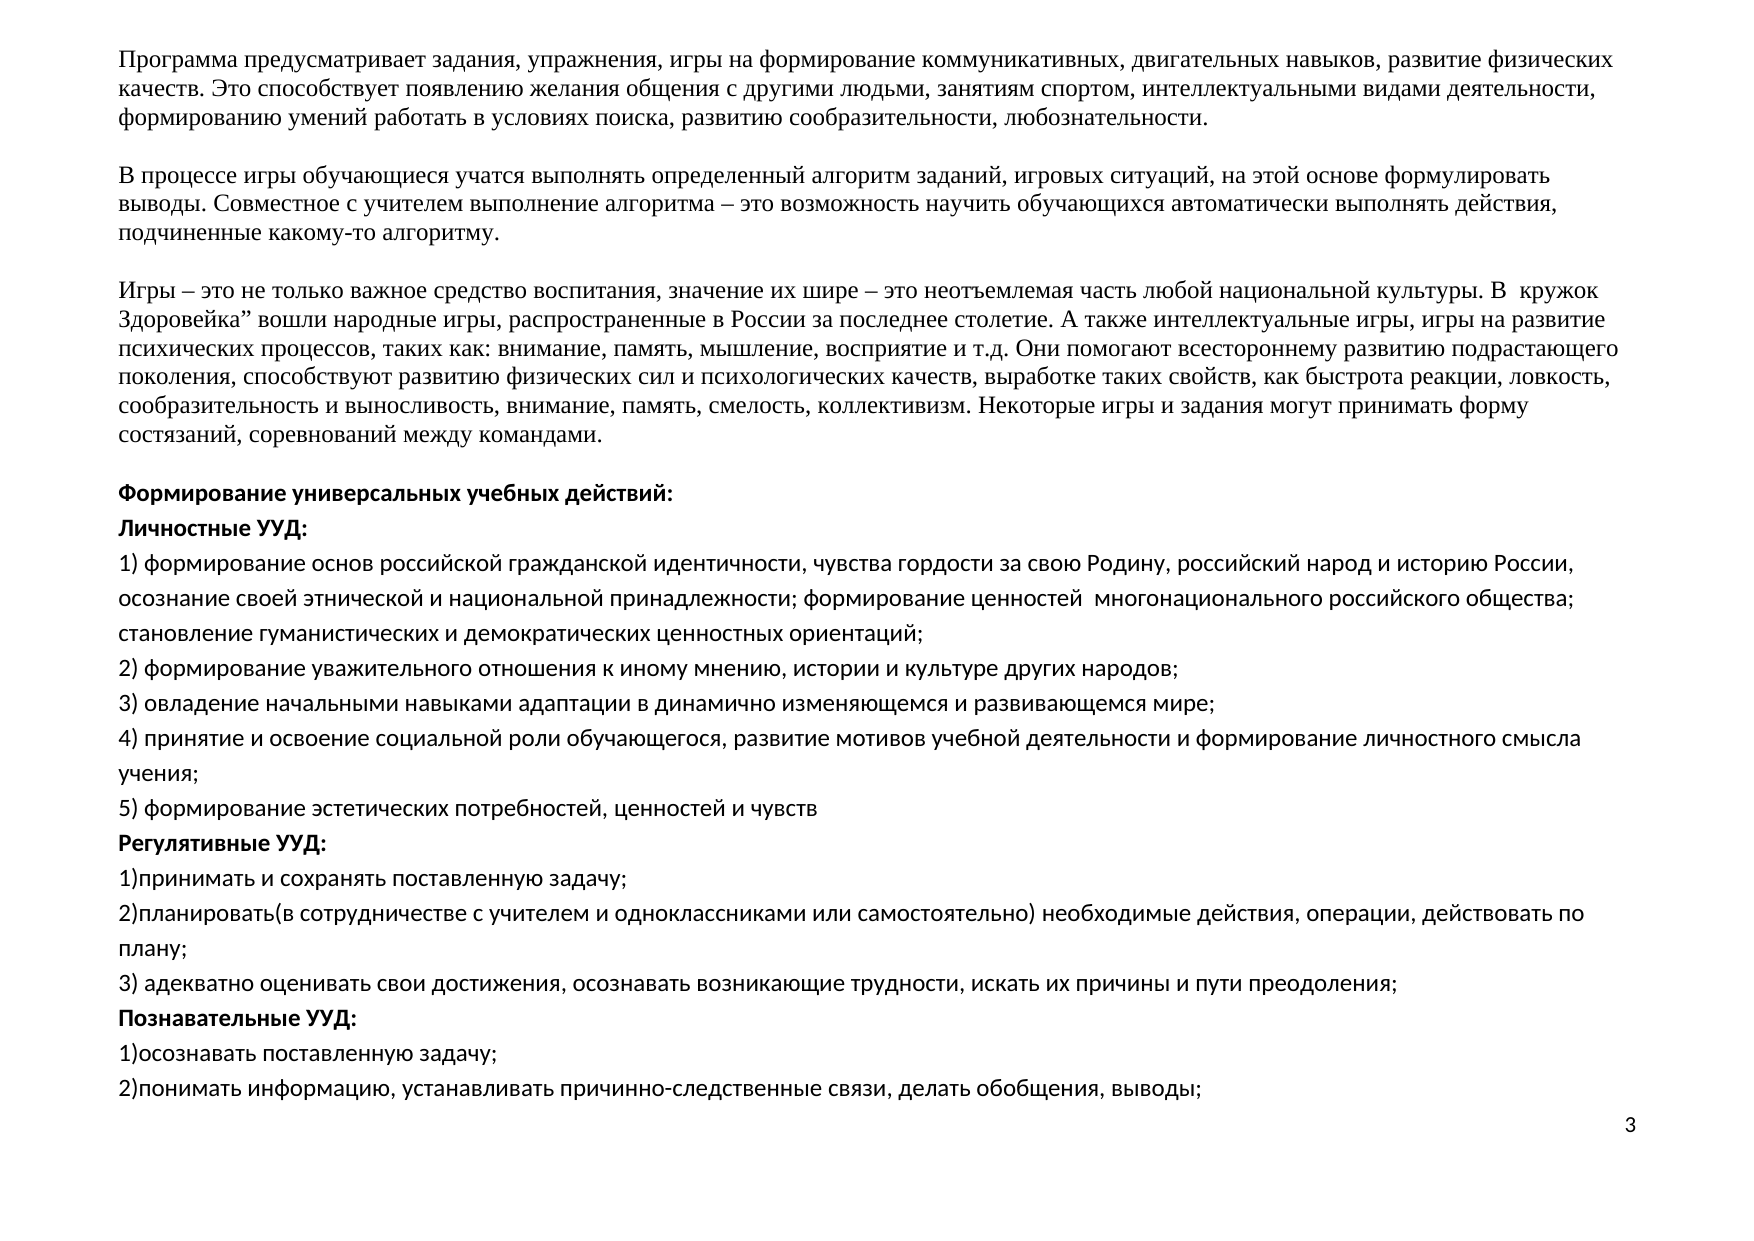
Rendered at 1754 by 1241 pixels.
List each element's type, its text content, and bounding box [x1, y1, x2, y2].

text 2) формирование уважительного отношения к иному мнению, истории и культуре других народов; [118, 652, 1636, 682]
text 1)принимать и сохранять поставленную задачу; [118, 862, 1636, 892]
text 4) принятие и освоение социальной роли обучающегося, развитие мотивов учебной деятельности и формирование личностного смысла учения; [118, 722, 1636, 787]
text Личностные УУД: [118, 512, 1636, 542]
text Формирование универсальных учебных действий: [118, 477, 1636, 507]
text 5) формирование эстетических потребностей, ценностей и чувств [118, 792, 1636, 822]
text Игры – это не только важное средство воспитания, значение их шире – это неотъемлемая часть любой национальной культуры. В кружок Здоровейка” вошли народные игры, распространенные в России за последнее столетие. А также интеллектуальные игры, игры на развитие психических процессов, таких как: внимание, память, мышление, восприятие и т.д. Они помогают всестороннему развитию подрастающего поколения, способствуют развитию физических сил и психологических качеств, выработке таких свойств, как быстрота реакции, ловкость, сообразительность и выносливость, внимание, память, смелость, коллективизм. Некоторые игры и задания могут принимать форму состязаний, соревнований между командами. [118, 275, 1636, 448]
text 1)осознавать поставленную задачу; [118, 1037, 1636, 1067]
text Программа предусматривает задания, упражнения, игры на формирование коммуникативных, двигательных навыков, развитие физических качеств. Это способствует появлению желания общения с другими людьми, занятиям спортом, интеллектуальными видами деятельности, формированию умений работать в условиях поиска, развитию сообразительности, любознательности. [118, 44, 1636, 131]
text 2)понимать информацию, устанавливать причинно-следственные связи, делать обобщения, выводы; [118, 1072, 1636, 1102]
text 3) адекватно оценивать свои достижения, осознавать возникающие трудности, искать их причины и пути преодоления; [118, 967, 1636, 997]
text Регулятивные УУД: [118, 827, 1636, 857]
text В процессе игры обучающиеся учатся выполнять определенный алгоритм заданий, игровых ситуаций, на этой основе формулировать выводы. Совместное с учителем выполнение алгоритма – это возможность научить обучающихся автоматически выполнять действия, подчиненные какому-то алгоритму. [118, 160, 1636, 246]
text Познавательные УУД: [118, 1002, 1636, 1032]
text 3) овладение начальными навыками адаптации в динамично изменяющемся и развивающемся мире; [118, 687, 1636, 717]
text 2)планировать(в сотрудничестве с учителем и одноклассниками или самостоятельно) необходимые действия, операции, действовать по плану; [118, 897, 1636, 962]
text 1) формирование основ российской гражданской идентичности, чувства гордости за свою Родину, российский народ и историю России, осознание своей этнической и национальной принадлежности; формирование ценностей многонационального российского общества; становление гуманистических и демократических ценностных ориентаций; [118, 547, 1636, 647]
